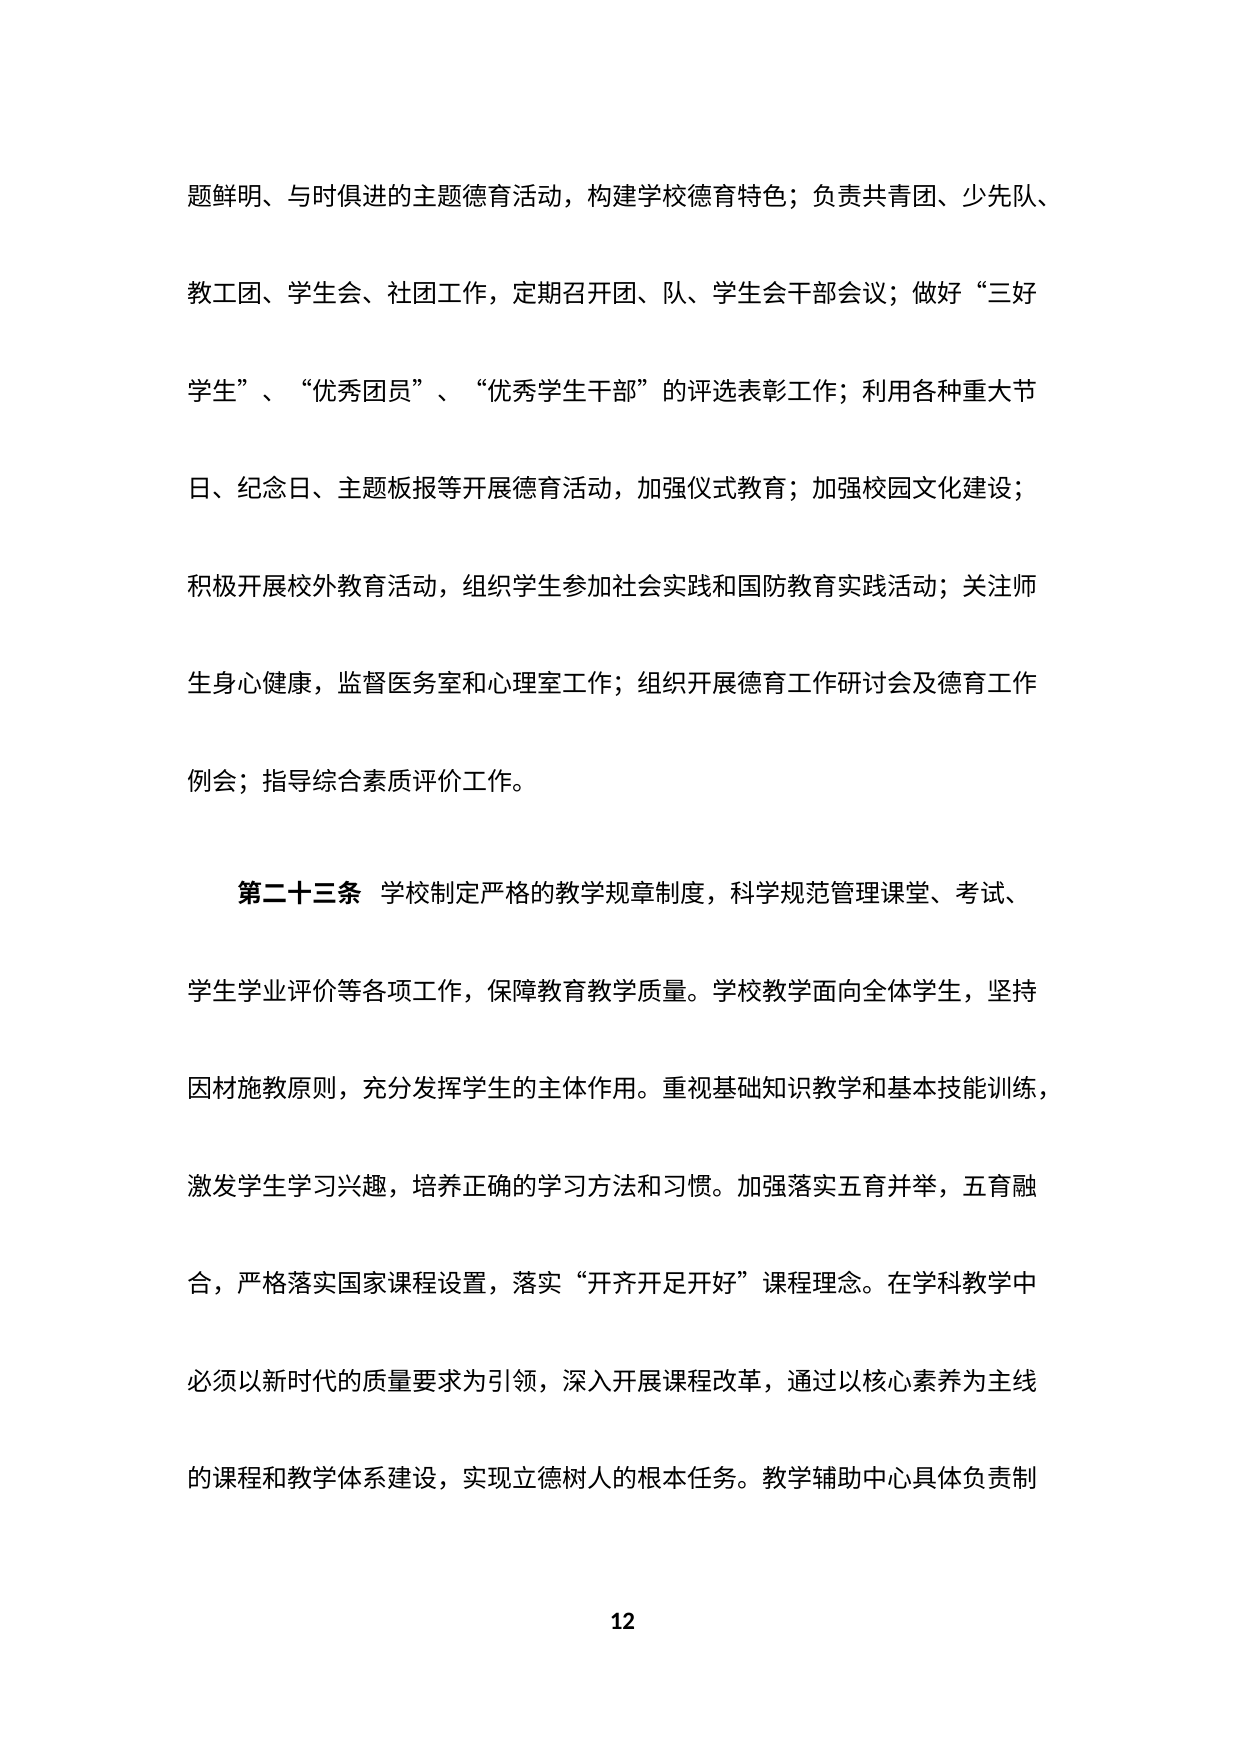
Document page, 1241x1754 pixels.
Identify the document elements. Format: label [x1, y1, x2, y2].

text [187, 859, 1053, 1509]
text [187, 162, 1053, 812]
